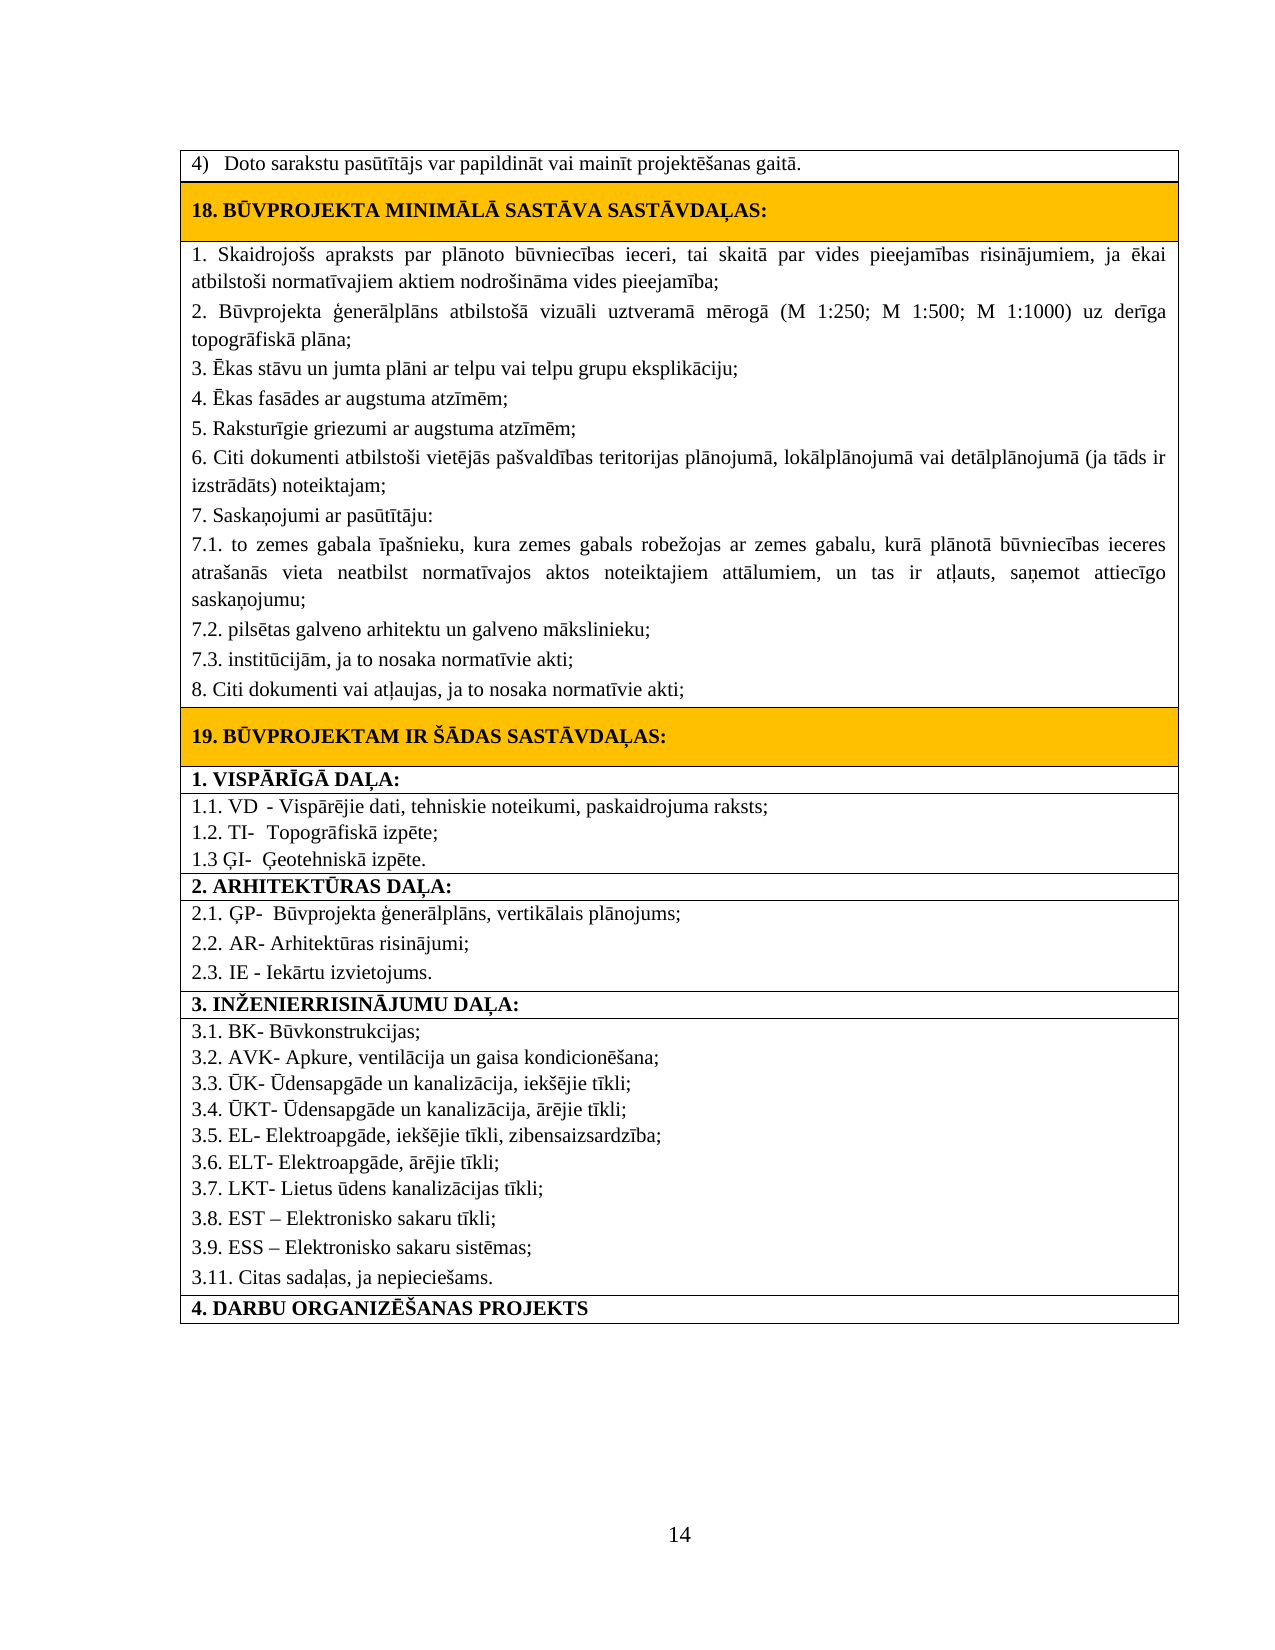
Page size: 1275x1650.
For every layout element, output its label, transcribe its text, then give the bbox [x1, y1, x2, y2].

table_cell 1.1. VD - Vispārējie dati, tehniskie noteikumi, paskaidrojuma raksts; 1.2. TI- Topogrāfiskā izpēte; 1.3 ĢI- Ģeotehniskā izpēte. [181, 794, 1178, 873]
table_cell 1. Skaidrojošs apraksts par plānoto būvniecības ieceri, tai skaitā par vides pieejamības risinājumiem, ja ēkai atbilstoši normatīvajiem aktiem nodrošināma vides pieejamība; 2. Būvprojekta ģenerālplāns atbilstošā vizuāli uztveramā mērogā (M 1:250; M 1:500; M 1:1000) uz derīga topogrāfiskā plāna; 3. Ēkas stāvu un jumta plāni ar telpu vai telpu grupu eksplikāciju; 4. Ēkas fasādes ar augstuma atzīmēm; 5. Raksturīgie griezumi ar augstuma atzīmēm; 6. Citi dokumenti atbilstoši vietējās pašvaldības teritorijas plānojumā, lokālplānojumā vai detālplānojumā (ja tāds ir izstrādāts) noteiktajam; 7. Saskaņojumi ar pasūtītāju: 7.1. to zemes gabala īpašnieku, kura zemes gabals robežojas ar zemes gabalu, kurā plānotā būvniecības ieceres atrašanās vieta neatbilst normatīvajos aktos noteiktajiem attālumiem, un tas ir atļauts, saņemot attiecīgo saskaņojumu; 7.2. pilsētas galveno arhitektu un galveno mākslinieku; 7.3. institūcijām, ja to nosaka normatīvie akti; 8. Citi dokumenti vai atļaujas, ja to nosaka normatīvie akti; [181, 242, 1178, 707]
table_cell 18. BŪVPROJEKTA MINIMĀLĀ SASTĀVA sastāvdaļas: [181, 183, 1178, 241]
table_cell ĢP- Būvprojekta ģenerālplāns, vertikālais plānojums; AR- Arhitektūras risinājumi; IE - Iekārtu izvietojums. [181, 901, 1178, 991]
table_cell 4. darbu organizēšanas projekts [181, 1296, 1178, 1322]
table_cell 2. arhitektūras daļa: [181, 874, 1178, 900]
table_cell Doto sarakstu pasūtītājs var papildināt vai mainīt projektēšanas gaitā. [181, 151, 1178, 181]
table_cell 19. BŪVPROJEKTAM IR ŠĀDAS sastāvdaļas: [181, 708, 1178, 766]
table_cell 1. VISPĀRĪGĀ DAĻA: [181, 767, 1178, 793]
table_cell 3.1. BK- Būvkonstrukcijas; 3.2. AVK- Apkure, ventilācija un gaisa kondicionēšana; 3.3. ŪK- Ūdensapgāde un kanalizācija, iekšējie tīkli; 3.4. ŪKT- Ūdensapgāde un kanalizācija, ārējie tīkli; 3.5. EL- Elektroapgāde, iekšējie tīkli, zibensaizsardzība; 3.6. ELT- Elektroapgāde, ārējie tīkli; 3.7. LKT- Lietus ūdens kanalizācijas tīkli; 3.8. EST – Elektronisko sakaru tīkli; 3.9. ESS – Elektronisko sakaru sistēmas; 3.11. Citas sadaļas, ja nepieciešams. [181, 1019, 1178, 1295]
table_cell 3. inženierrisinājumu daļa: [181, 992, 1178, 1018]
